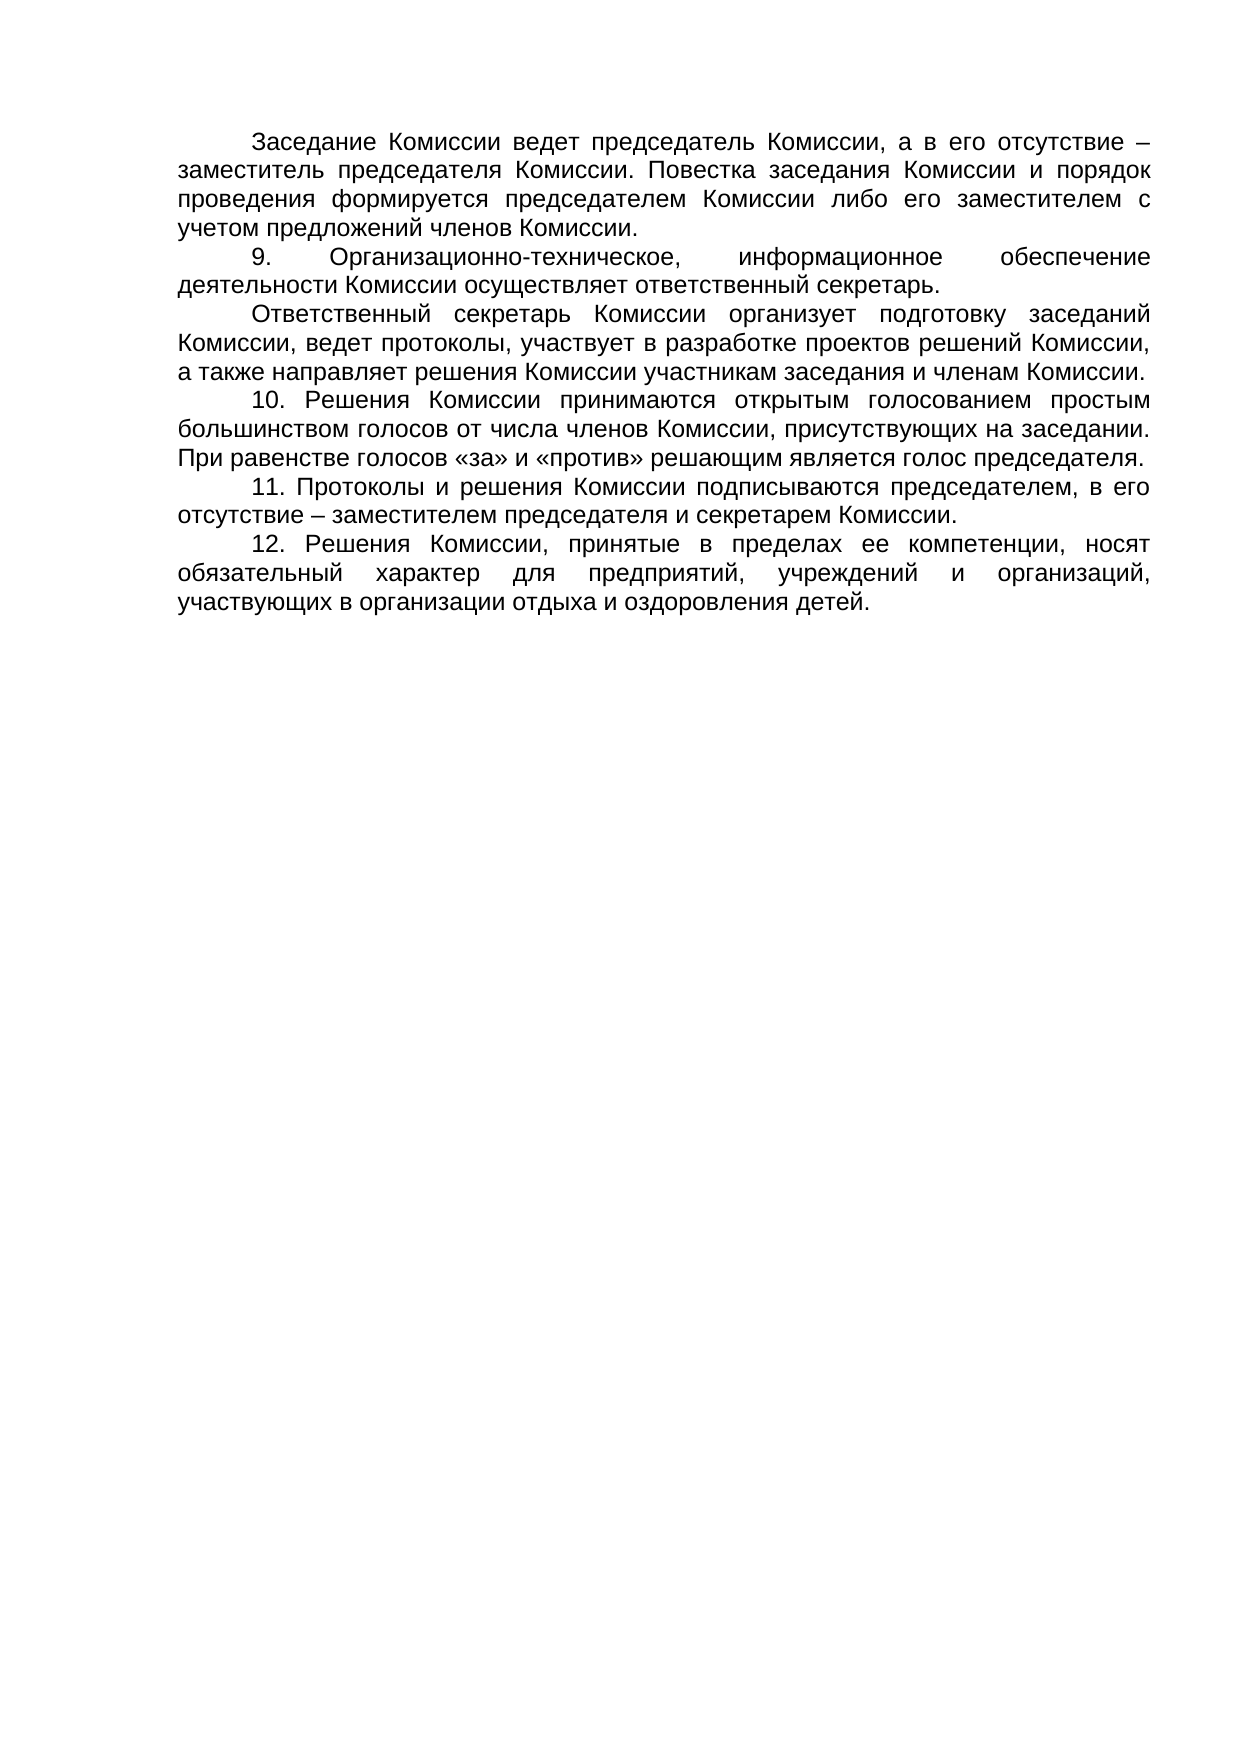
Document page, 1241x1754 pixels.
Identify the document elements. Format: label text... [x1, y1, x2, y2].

text 11. Протоколы и решения Комиссии подписываются председателем, в его отсутствие – заместителем председателя и секретарем Комиссии. [177, 472, 1152, 529]
text Заседание Комиссии ведет председатель Комиссии, а в его отсутствие – заместитель председателя Комиссии. Повестка заседания Комиссии и порядок проведения формируется председателем Комиссии либо его заместителем с учетом предложений членов Комиссии. [177, 127, 1152, 242]
text 10. Решения Комиссии принимаются открытым голосованием простым большинством голосов от числа членов Комиссии, присутствующих на заседании. При равенстве голосов «за» и «против» решающим является голос председателя. [177, 385, 1152, 472]
text 9. Организационно-техническое, информационное обеспечение деятельности Комиссии осуществляет ответственный секретарь. [177, 242, 1152, 299]
text 12. Решения Комиссии, принятые в пределах ее компетенции, носят обязательный характер для предприятий, учреждений и организаций, участвующих в организации отдыха и оздоровления детей. [177, 529, 1152, 615]
text Ответственный секретарь Комиссии организует подготовку заседаний Комиссии, ведет протоколы, участвует в разработке проектов решений Комиссии, а также направляет решения Комиссии участникам заседания и членам Комиссии. [177, 299, 1152, 385]
